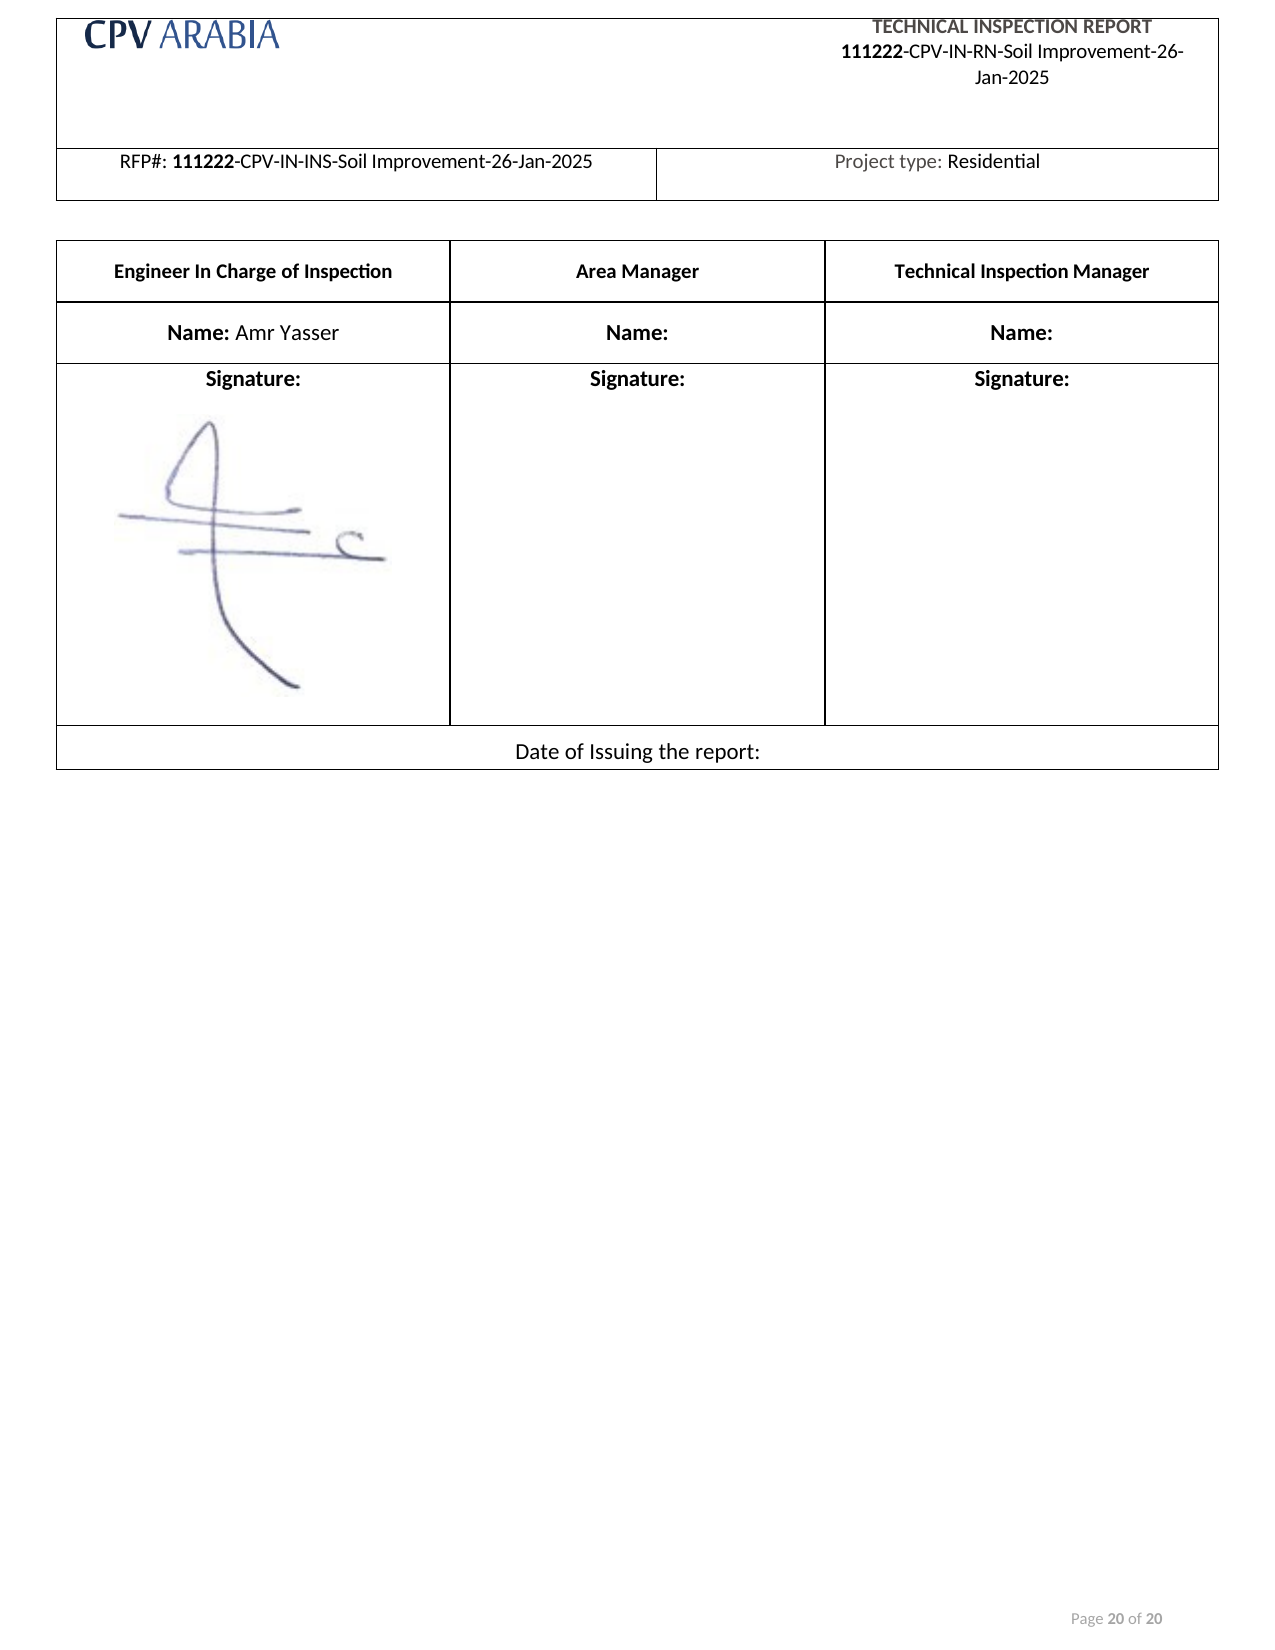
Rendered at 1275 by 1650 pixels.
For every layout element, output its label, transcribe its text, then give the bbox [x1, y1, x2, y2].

table_cell Name: [451, 303, 824, 362]
table_cell Signature: [826, 364, 1218, 725]
table_header Engineer In Charge of Inspection [57, 241, 449, 301]
table_cell Signature: [451, 364, 824, 725]
table_header Technical Inspection Manager [826, 241, 1218, 301]
picture [80, 19, 287, 52]
table_cell Signature: [57, 364, 449, 725]
picture [114, 414, 392, 697]
table_cell Name: [826, 303, 1218, 362]
table_header Area Manager [451, 241, 824, 301]
table_cell Date of Issuing the report: [57, 726, 1218, 769]
table_cell Name: Amr Yasser [57, 303, 449, 362]
